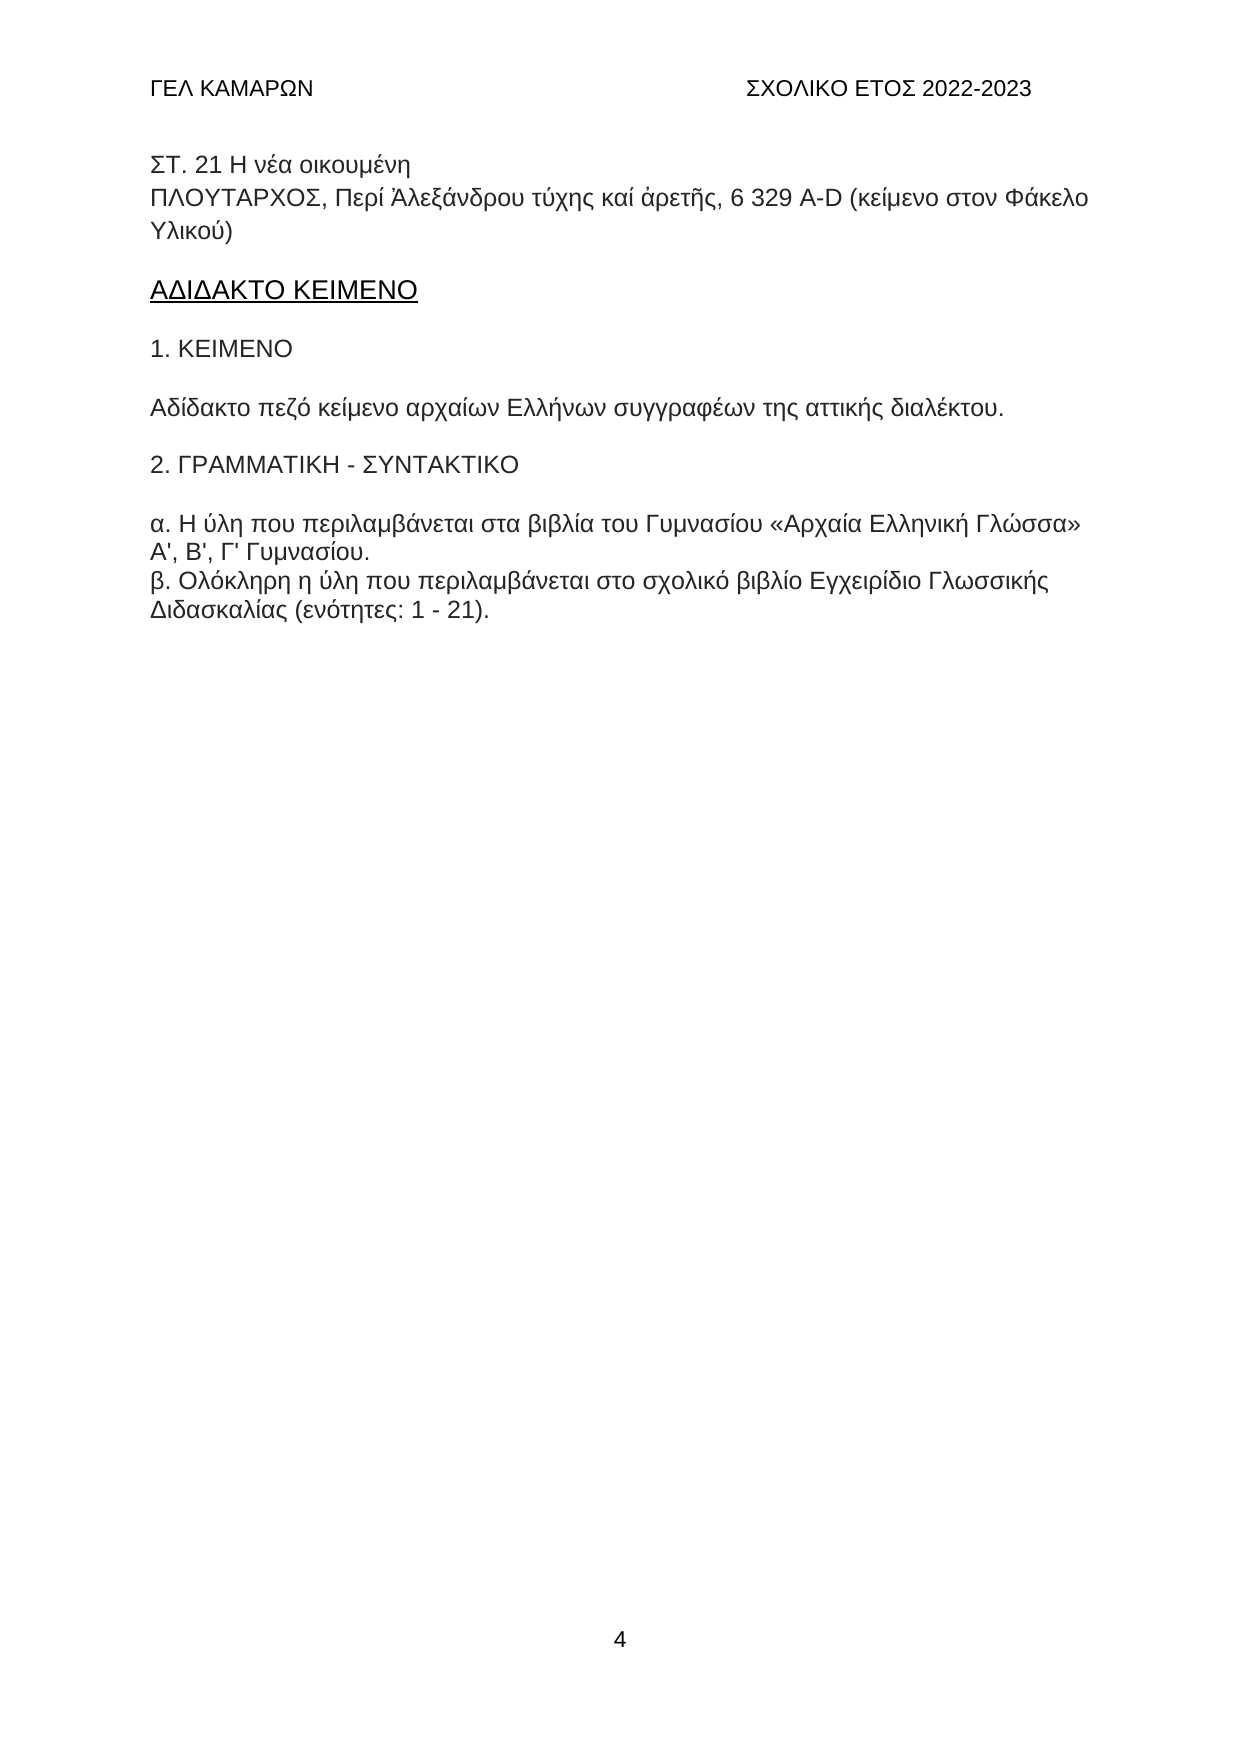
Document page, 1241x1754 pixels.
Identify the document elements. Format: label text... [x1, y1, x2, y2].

text β. Ολόκληρη η ύλη που περιλαμβάνεται στο σχολικό βιβλίο Εγχειρίδιο Γλωσσικής Διδασκαλίας (ενότητες: 1 - 21). [150, 566, 1090, 623]
subtitle ΑΔΙΔΑΚΤΟ ΚΕΙΜΕΝΟ [135, 259, 1105, 320]
text 2. ΓΡΑΜΜΑΤΙΚΗ - ΣΥΝΤΑΚΤΙΚΟ [144, 451, 1096, 479]
text 1. ΚΕΙΜΕΝΟ [144, 334, 1096, 363]
text Αδίδακτο πεζό κείμενο αρχαίων Ελλήνων συγγραφέων της αττικής διαλέκτου. [144, 392, 1096, 421]
text α. Η ύλη που περιλαμβάνεται στα βιβλία του Γυμνασίου «Αρχαία Ελληνική Γλώσσα» Α', Β', Γ' Γυμνασίου. [104, 508, 1096, 566]
text ΣΤ. 21 Η νέα οικουμένη ΠΛΟΥΤΑΡΧΟΣ, Περί Ἀλεξάνδρου τύχης καί ἀρετῆς, 6 329 A-D (κείμενο στον Φάκελο Υλικού) [150, 150, 1090, 245]
